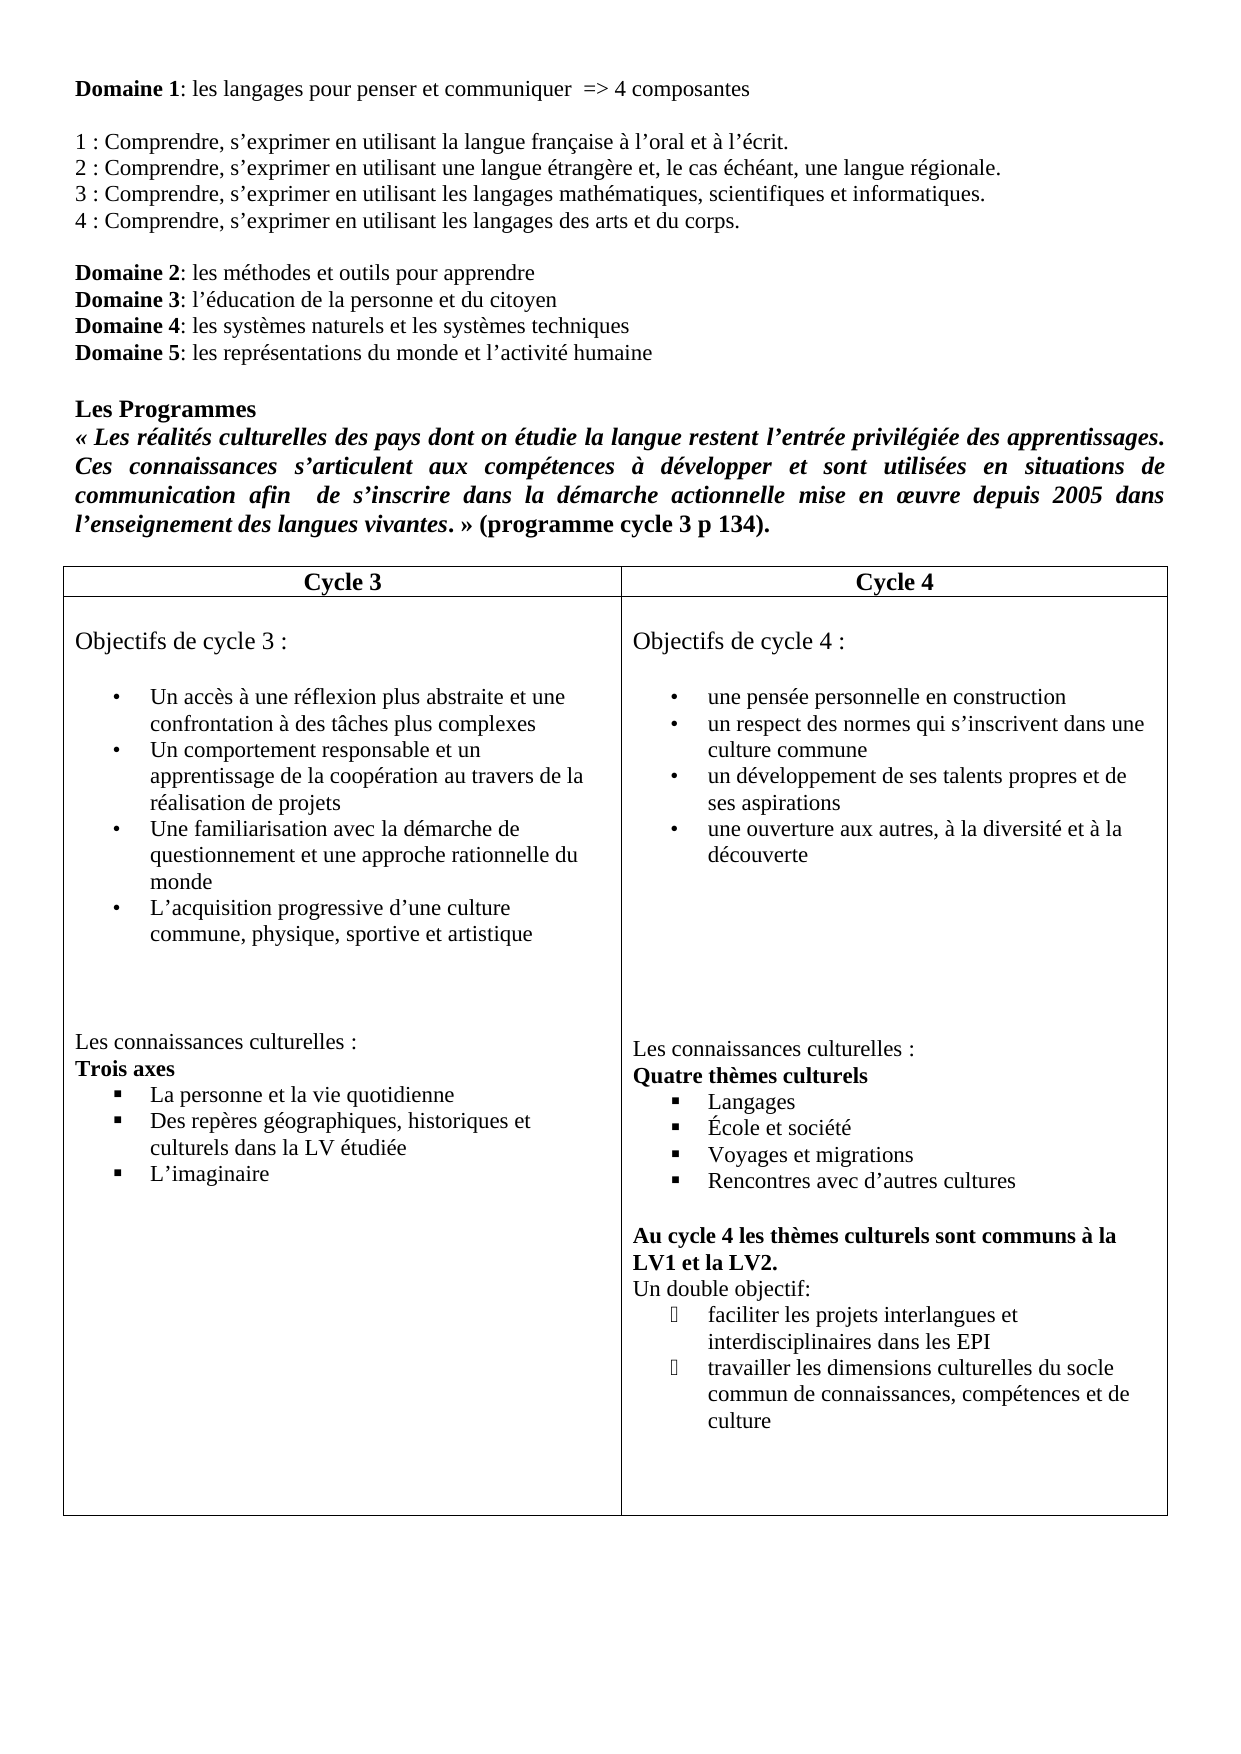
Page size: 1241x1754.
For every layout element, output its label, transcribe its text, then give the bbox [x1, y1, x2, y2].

text 1 : Comprendre, s’exprimer en utilisant la langue française à l’oral et à l’écrit. [75, 128, 1165, 154]
text Domaine 2: les méthodes et outils pour apprendre [75, 259, 1165, 286]
table_cell Objectifs de cycle 3 : Un accès à une réflexion plus abstraite et une confrontation à des tâches plus complexes Un comportement responsable et un apprentissage de la coopération au travers de la réalisation de projets Une familiarisation avec la démarche de questionnement et une approche rationnelle du monde L’acquisition progressive d’une culture commune, physique, sportive et artistique Les connaissances culturelles : Trois axes La personne et la vie quotidienne Des repères géographiques, historiques et culturels dans la LV étudiée L’imaginaire [64, 597, 621, 1514]
text Domaine 5: les représentations du monde et l’activité humaine [75, 338, 1165, 365]
text « Les réalités culturelles des pays dont on étudie la langue restent l’entrée privilégiée des apprentissages. Ces connaissances s’articulent aux compétences à développer et sont utilisées en situations de communication afin de s’inscrire dans la démarche actionnelle mise en œuvre depuis 2005 dans l’enseignement des langues vivantes. » (programme cycle 3 p 134). [75, 422, 1165, 537]
table_header Cycle 3 [64, 567, 621, 596]
text Domaine 1: les langages pour penser et communiquer => 4 composantes [75, 75, 1165, 101]
text 3 : Comprendre, s’exprimer en utilisant les langages mathématiques, scientifiques et informatiques. [75, 180, 1165, 207]
text Domaine 3: l’éducation de la personne et du citoyen [75, 286, 1165, 312]
table_header Cycle 4 [622, 567, 1167, 596]
text Les Programmes [75, 394, 1165, 422]
text 2 : Comprendre, s’exprimer en utilisant une langue étrangère et, le cas échéant, une langue régionale. [75, 154, 1165, 180]
table_cell Objectifs de cycle 4 : une pensée personnelle en construction un respect des normes qui s’inscrivent dans une culture commune un développement de ses talents propres et de ses aspirations une ouverture aux autres, à la diversité et à la découverte Les connaissances culturelles : Quatre thèmes culturels Langages École et société Voyages et migrations Rencontres avec d’autres cultures Au cycle 4 les thèmes culturels sont communs à la LV1 et la LV2. Un double objectif: faciliter les projets interlangues et interdisciplinaires dans les EPI travailler les dimensions culturelles du socle commun de connaissances, compétences et de culture [622, 597, 1167, 1514]
text Domaine 4: les systèmes naturels et les systèmes techniques [75, 312, 1165, 338]
text 4 : Comprendre, s’exprimer en utilisant les langages des arts et du corps. [75, 207, 1165, 233]
